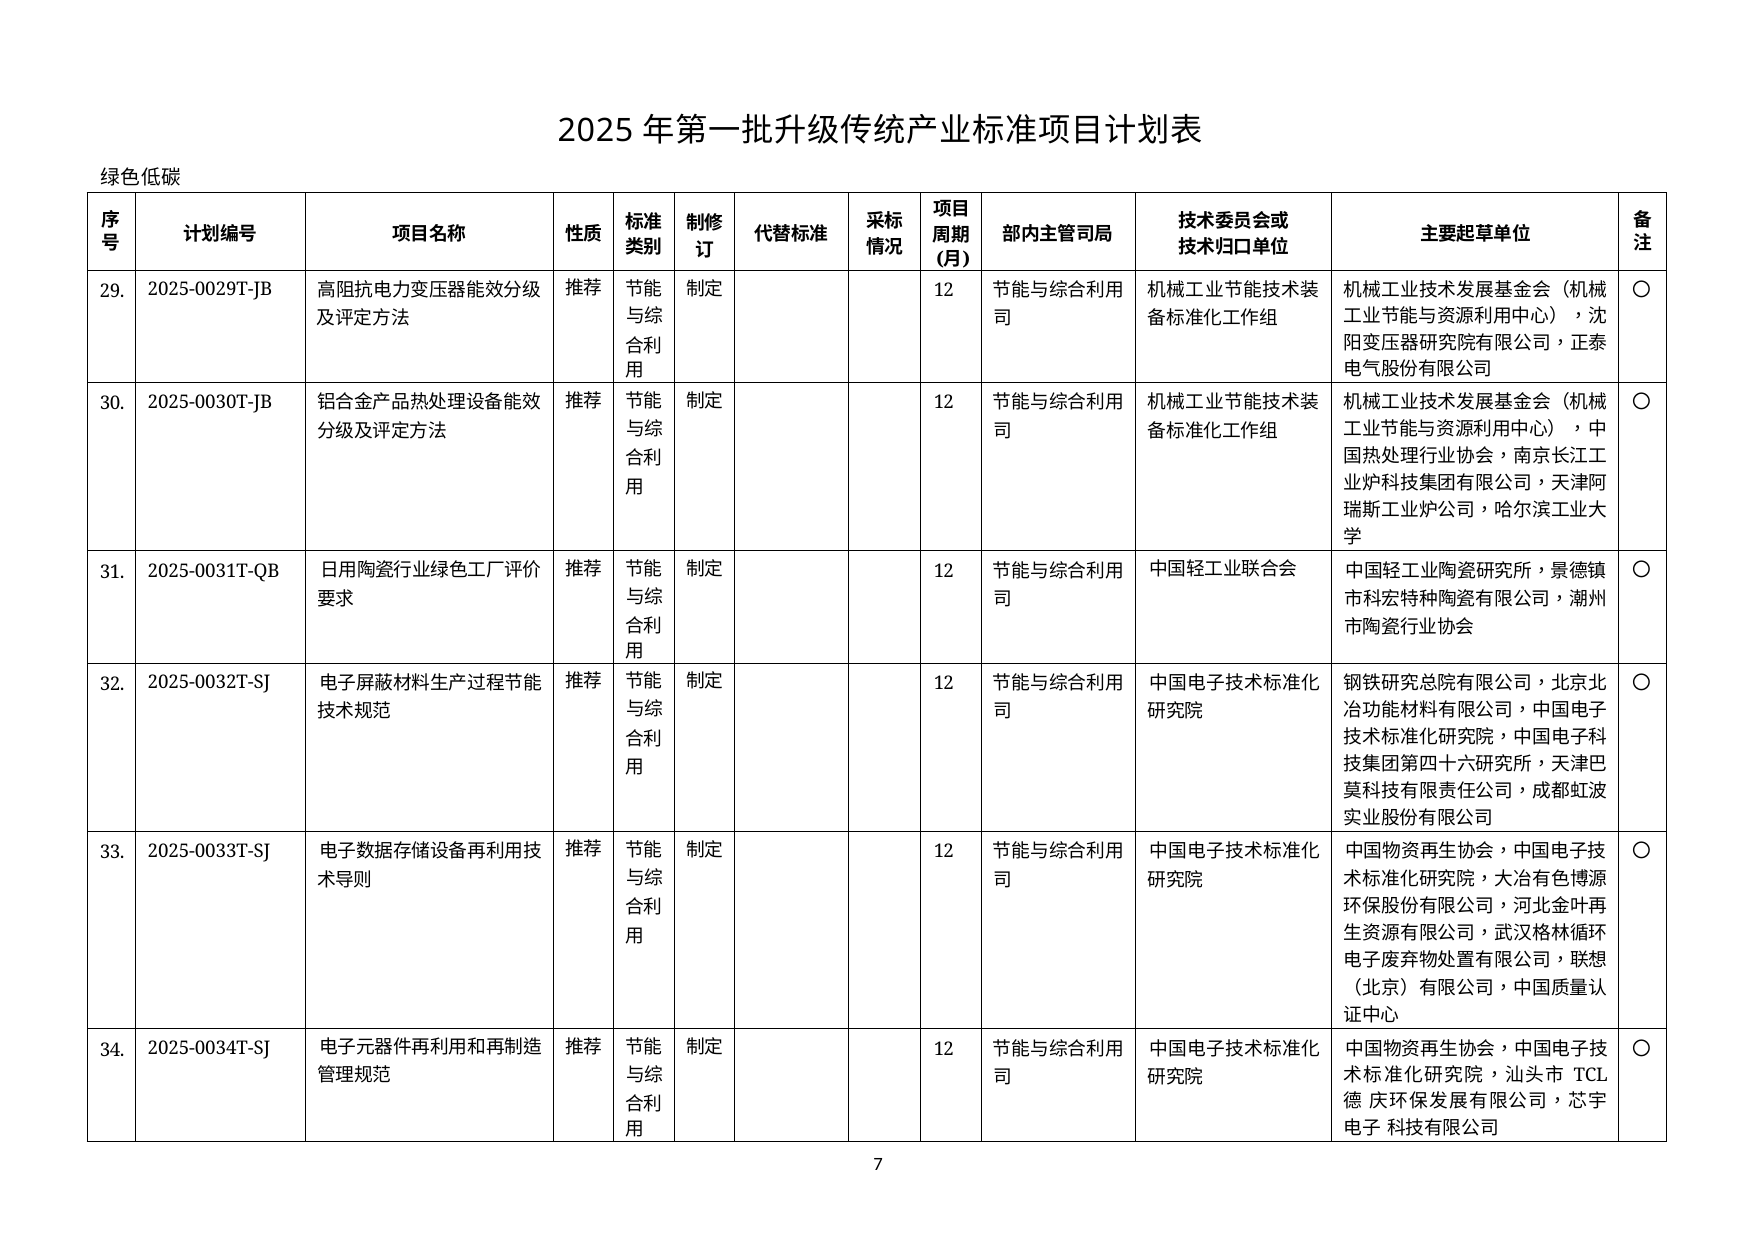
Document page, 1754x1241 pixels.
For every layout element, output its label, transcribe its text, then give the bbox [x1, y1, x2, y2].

table_cell 12 [921, 664, 981, 831]
table_cell 制定 [675, 664, 734, 831]
table_cell 〇 [1619, 832, 1666, 1028]
table_cell 节能与综合利用 司 [982, 383, 1135, 550]
table_cell 节能 与综 合利 用 [614, 271, 674, 382]
table_cell 〇 [1619, 271, 1666, 382]
table_cell 中国电子技术标准化 研究院 [1136, 664, 1331, 831]
table_cell 中国物资再生协会，中国电子技 术标准化研究院，大冶有色博源 环保股份有限公司，河北金叶再 生资源有限公司，武汉格林循环 电子废弃物处置有限公司，联想 （北京）有限公司，中国质量认 证中心 [1332, 832, 1618, 1028]
table_cell 节能与综合利用 司 [982, 832, 1135, 1028]
table_header 项目 周期 (月) [921, 193, 981, 270]
table_cell 2025-0029T-JB [136, 271, 305, 382]
table_cell 29. [88, 271, 135, 382]
table_cell [735, 271, 848, 382]
table_cell 机械工业技术发展基金会（机械 工业节能与资源利用中心），中 国热处理行业协会，南京长江工 业炉科技集团有限公司，天津阿 瑞斯工业炉公司，哈尔滨工业大 学 [1332, 383, 1618, 550]
table_cell 节能 与综 合利 用 [614, 551, 674, 663]
table_cell 2025-0032T-SJ [136, 664, 305, 831]
table_header 主要起草单位 [1332, 193, 1618, 270]
table_cell [735, 383, 848, 550]
table_cell 机械工业节能技术装 备标准化工作组 [1136, 271, 1331, 382]
table_cell [849, 383, 920, 550]
table_header 部内主管司局 [982, 193, 1135, 270]
table_cell 34. [88, 1029, 135, 1141]
table_cell 33. [88, 832, 135, 1028]
table_cell [735, 1029, 848, 1141]
table_cell 12 [921, 832, 981, 1028]
table_cell 2025-0030T-JB [136, 383, 305, 550]
table_cell 制定 [675, 551, 734, 663]
table_header 序 号 [88, 193, 135, 270]
table_cell 〇 [1619, 664, 1666, 831]
table_cell 31. [88, 551, 135, 663]
table_cell [849, 1029, 920, 1141]
table_cell 节能与综合利用 司 [982, 271, 1135, 382]
table_cell 高阻抗电力变压器能效分级 及评定方法 [306, 271, 553, 382]
table_cell 电子元器件再利用和再制造 管理规范 [306, 1029, 553, 1141]
table_cell 12 [921, 383, 981, 550]
table_cell 12 [921, 1029, 981, 1141]
table_header 项目名称 [306, 193, 553, 270]
text 绿色低碳 [100, 164, 1667, 190]
table_cell 中国电子技术标准化 研究院 [1136, 1029, 1331, 1141]
table_header 标准 类别 [614, 193, 674, 270]
table_cell 〇 [1619, 1029, 1666, 1141]
table_cell 制定 [675, 832, 734, 1028]
table_cell 机械工业技术发展基金会（机械 工业节能与资源利用中心），沈 阳变压器研究院有限公司，正泰 电气股份有限公司 [1332, 271, 1618, 382]
table_cell 推荐 [554, 383, 613, 550]
table_cell 节能与综合利用 司 [982, 664, 1135, 831]
table_header 制修 订 [675, 193, 734, 270]
table_cell 节能 与综 合利 用 [614, 664, 674, 831]
table_cell 节能与综合利用 司 [982, 551, 1135, 663]
table_cell 节能与综合利用 司 [982, 1029, 1135, 1141]
table_header 性质 [554, 193, 613, 270]
table_cell 日用陶瓷行业绿色工厂评价 要求 [306, 551, 553, 663]
table_cell 铝合金产品热处理设备能效 分级及评定方法 [306, 383, 553, 550]
table_cell 〇 [1619, 383, 1666, 550]
table_cell 制定 [675, 1029, 734, 1141]
table_cell 推荐 [554, 832, 613, 1028]
table_cell 节能 与综 合利 用 [614, 383, 674, 550]
table_cell 制定 [675, 271, 734, 382]
table_cell [849, 832, 920, 1028]
text 2025 年第一批升级传统产业标准项目计划表 [557, 108, 1667, 149]
table_cell 2025-0033T-SJ [136, 832, 305, 1028]
table_cell 30. [88, 383, 135, 550]
table_cell 2025-0031T-QB [136, 551, 305, 663]
table_cell 〇 [1619, 551, 1666, 663]
table_cell 推荐 [554, 551, 613, 663]
table_header 备 注 [1619, 193, 1666, 270]
table_cell 电子屏蔽材料生产过程节能 技术规范 [306, 664, 553, 831]
table_header 技术委员会或 技术归口单位 [1136, 193, 1331, 270]
table_cell 节能 与综 合利 用 [614, 832, 674, 1028]
table_header 代替标准 [735, 193, 848, 270]
table_header 计划编号 [136, 193, 305, 270]
table_cell 2025-0034T-SJ [136, 1029, 305, 1141]
table_cell 推荐 [554, 1029, 613, 1141]
table_cell 机械工业节能技术装 备标准化工作组 [1136, 383, 1331, 550]
table_cell 电子数据存储设备再利用技 术导则 [306, 832, 553, 1028]
table_cell 32. [88, 664, 135, 831]
table_cell [849, 271, 920, 382]
table_cell 推荐 [554, 664, 613, 831]
table_cell 12 [921, 271, 981, 382]
table_cell 节能 与综 合利 用 [614, 1029, 674, 1141]
table_header 采标 情况 [849, 193, 920, 270]
table_cell [735, 832, 848, 1028]
table_cell [849, 551, 920, 663]
table_cell 推荐 [554, 271, 613, 382]
table_cell [735, 551, 848, 663]
table_cell 12 [921, 551, 981, 663]
table_cell 中国轻工业联合会 [1136, 551, 1331, 663]
table_cell 钢铁研究总院有限公司，北京北 冶功能材料有限公司，中国电子 技术标准化研究院，中国电子科 技集团第四十六研究所，天津巴 莫科技有限责任公司，成都虹波 实业股份有限公司 [1332, 664, 1618, 831]
table_cell 中国轻工业陶瓷研究所，景德镇 市科宏特种陶瓷有限公司，潮州 市陶瓷行业协会 [1332, 551, 1618, 663]
table_cell 中国物资再生协会，中国电子技 术标准化研究院，汕头市 TCL 德 庆环保发展有限公司，芯宇电子 科技有限公司 [1332, 1029, 1618, 1141]
table_cell 中国电子技术标准化 研究院 [1136, 832, 1331, 1028]
table_cell [735, 664, 848, 831]
table_cell [849, 664, 920, 831]
table_cell 制定 [675, 383, 734, 550]
